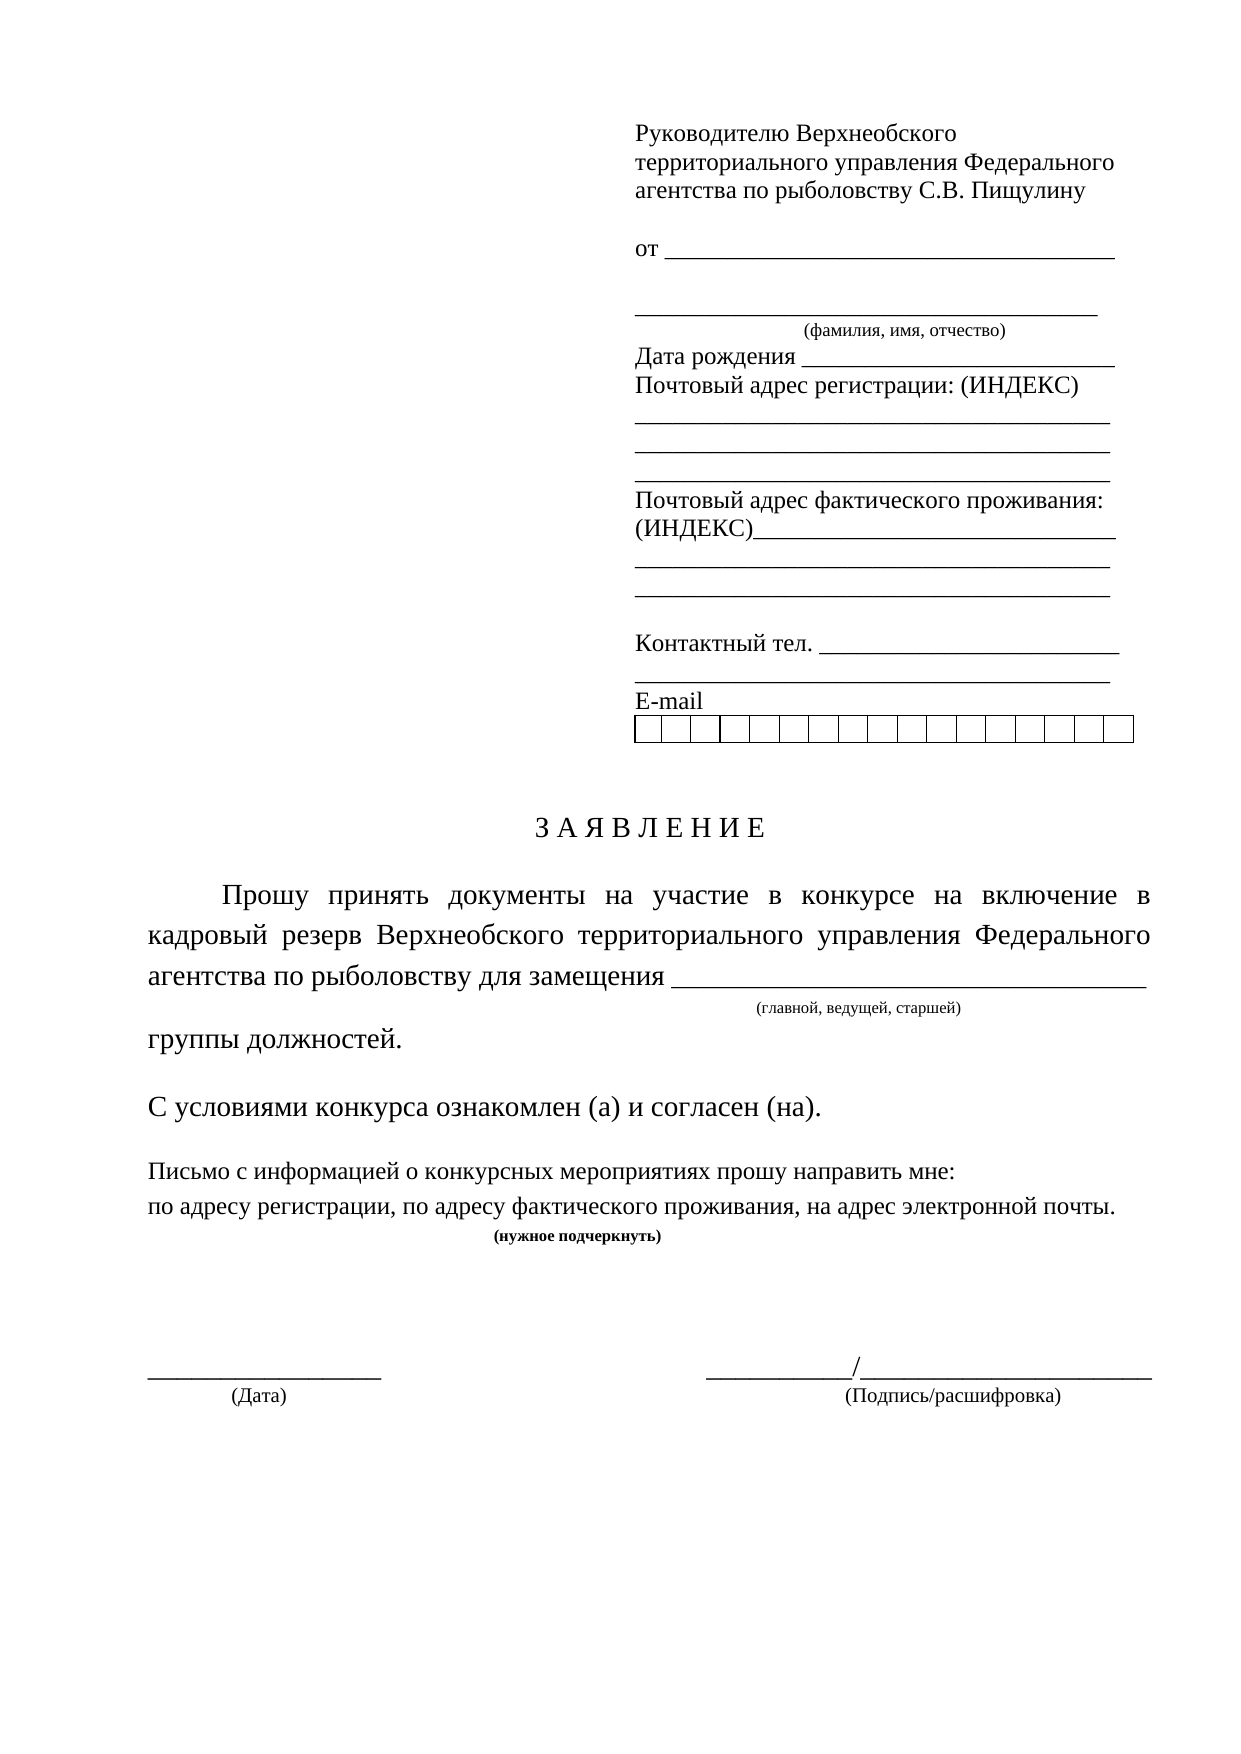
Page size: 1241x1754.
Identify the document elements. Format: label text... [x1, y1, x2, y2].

text С условиями конкурса ознакомлен (а) и согласен (на). [148, 1089, 1152, 1123]
text _____________________________________ [635, 291, 1152, 319]
table_header [868, 716, 897, 742]
table_header [1045, 716, 1074, 742]
table_header [927, 716, 956, 742]
table_header [839, 716, 867, 742]
text по адресу регистрации, по адресу фактического проживания, на адрес электронной почты. [148, 1191, 1152, 1220]
text Руководителю Верхнеобского территориального управления Федерального агентства по рыболовству С.В. Пищулину [635, 118, 1152, 204]
text Контактный тел. ________________________ [635, 628, 1152, 657]
table_header [1016, 716, 1044, 742]
table_header ________________ [136, 1282, 649, 1382]
text З А Я В Л Е Н И Е [148, 810, 1152, 844]
text Дата рождения _________________________ [635, 341, 1152, 370]
table_header __________/____________________ [650, 1282, 1163, 1382]
text Почтовый адрес фактического проживания: (ИНДЕКС)_____________________________ [635, 485, 1152, 542]
text E-mail [635, 686, 1152, 715]
table_header [780, 716, 808, 742]
text группы должностей. [148, 1021, 1152, 1054]
text (фамилия, имя, отчество) [635, 319, 1152, 341]
text (главной, ведущей, старшей) [148, 998, 1152, 1017]
text (нужное подчеркнуть) [148, 1225, 1152, 1244]
text ______________________________________ [635, 542, 1152, 571]
table_header [898, 716, 926, 742]
text ______________________________________ [635, 657, 1152, 686]
table_header [662, 716, 690, 742]
table_cell (Подпись/расшифровка) [650, 1383, 1163, 1448]
table_header [636, 716, 661, 742]
text Письмо с информацией о конкурсных мероприятиях прошу направить мне: [148, 1156, 1152, 1185]
table_cell (Дата) [136, 1383, 649, 1448]
table_header [986, 716, 1015, 742]
table_header [691, 716, 719, 742]
text ______________________________________ [635, 427, 1152, 456]
table_header [750, 716, 779, 742]
table_header [1104, 716, 1133, 742]
text Прошу принять документы на участие в конкурсе на включение в кадровый резерв Верхнеобского территориального управления Федерального агентства по рыболовству для замещения ______________________________________ [148, 877, 1152, 991]
text Почтовый адрес регистрации: (ИНДЕКС) ______________________________________ [635, 370, 1152, 427]
table_header [721, 716, 749, 742]
text от ____________________________________ [635, 233, 1152, 262]
table_header [1075, 716, 1103, 742]
table_header [809, 716, 838, 742]
table_header [957, 716, 985, 742]
text ______________________________________ [635, 571, 1152, 600]
text ______________________________________ [635, 456, 1152, 485]
